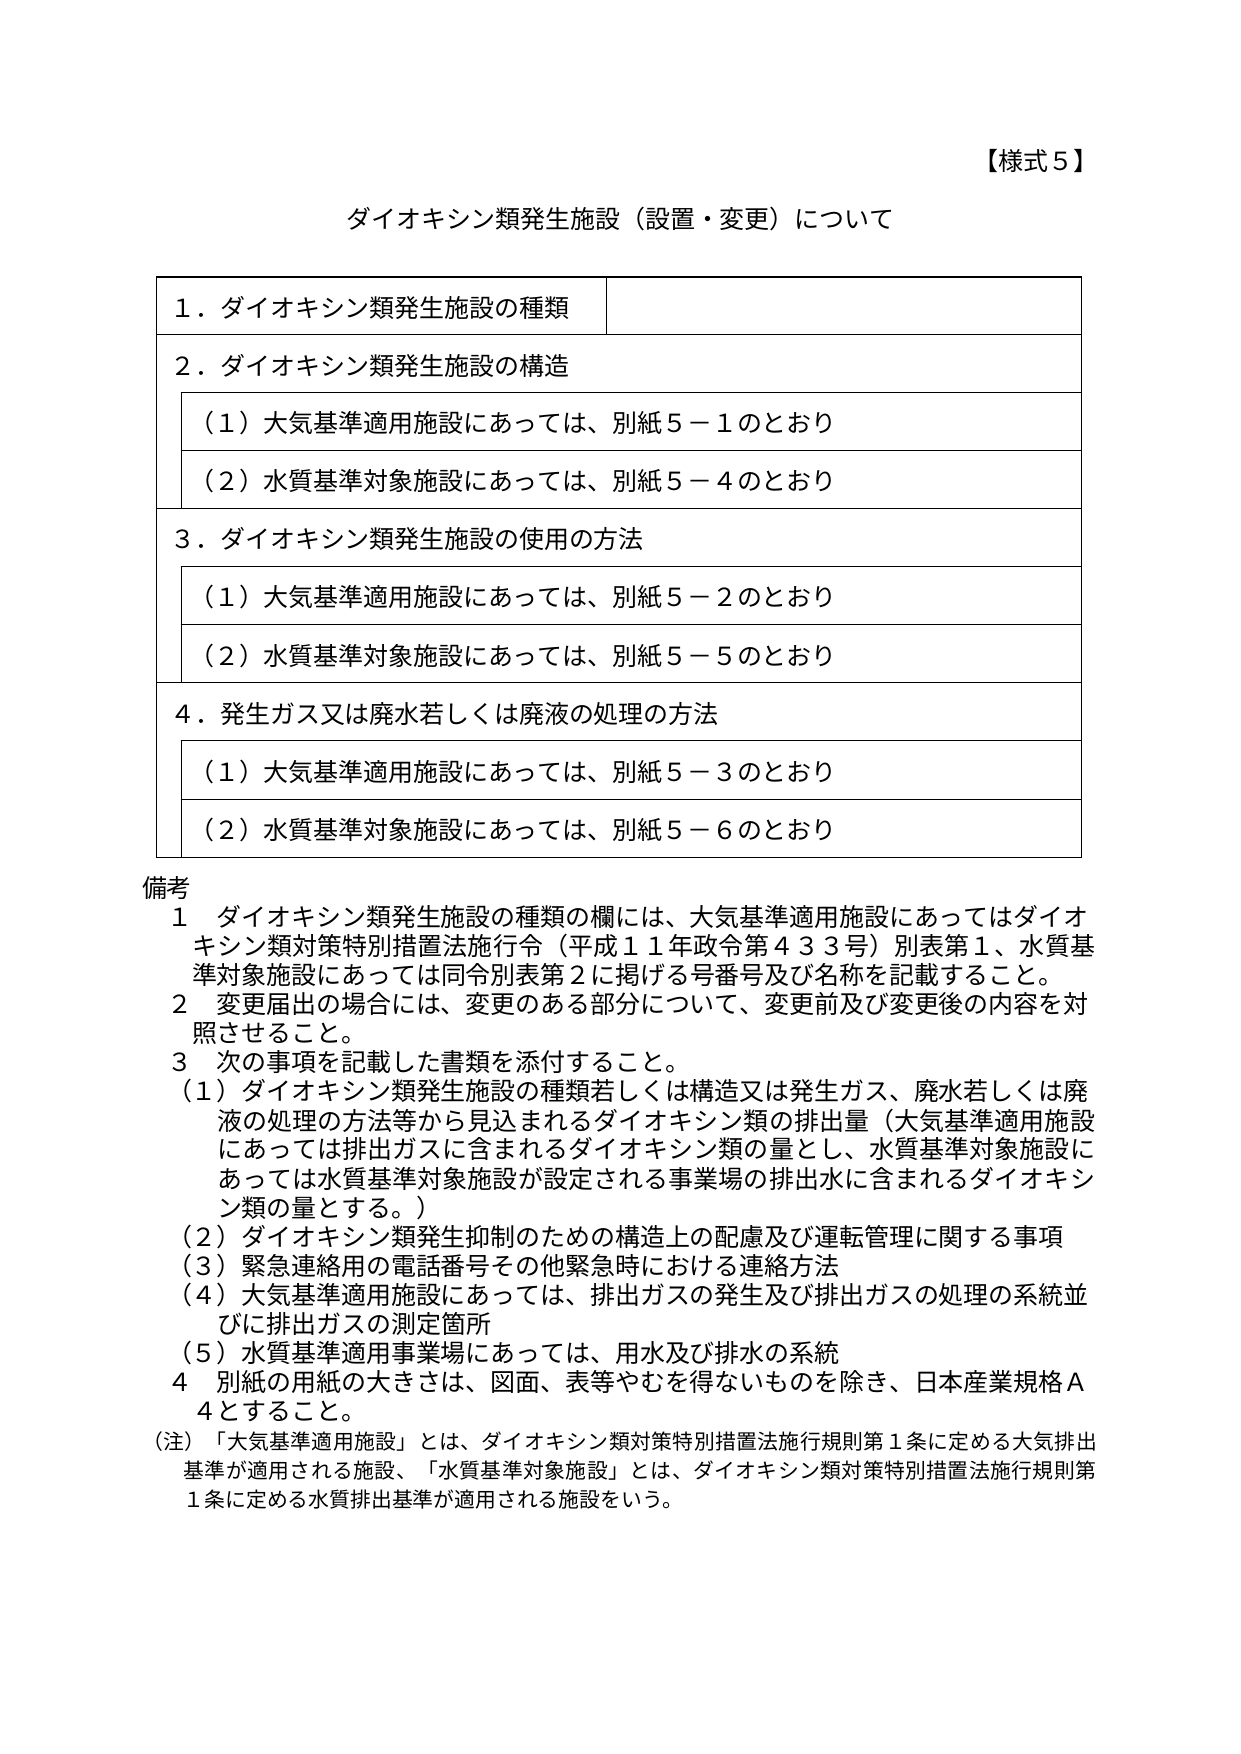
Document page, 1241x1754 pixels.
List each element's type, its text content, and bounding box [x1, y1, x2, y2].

text （１）ダイオキシン類発生施設の種類若しくは構造又は発生ガス、廃水若しくは廃 [167, 1078, 1098, 1107]
table_cell ４．発生ガス又は廃水若しくは廃液の処理の方法 [157, 683, 1081, 740]
table_header [607, 278, 1081, 334]
text びに排出ガスの測定箇所 [217, 1310, 1098, 1339]
table_cell ２．ダイオキシン類発生施設の構造 [157, 335, 1081, 392]
text 照させること。 [192, 1019, 1098, 1048]
text 液の処理の方法等から見込まれるダイオキシン類の排出量（大気基準適用施設にあっては排出ガスに含まれるダイオキシン類の量とし、水質基準対象施設にあっては水質基準対象施設が設定される事業場の排出水に含まれるダイオキシン類の量とする。） [217, 1107, 1098, 1223]
text キシン類対策特別措置法施行令（平成１１年政令第４３３号）別表第１、水質基準対象施設にあっては同令別表第２に掲げる号番号及び名称を記載すること。 [192, 932, 1098, 990]
text ダイオキシン類発生施設（設置・変更）について [142, 206, 1098, 235]
table_cell [157, 566, 181, 682]
table_cell ３．ダイオキシン類発生施設の使用の方法 [157, 509, 1081, 566]
table_cell [157, 392, 181, 508]
text ３ 次の事項を記載した書類を添付すること。 [167, 1048, 1098, 1078]
text （５）水質基準適用事業場にあっては、用水及び排水の系統 [167, 1339, 1098, 1368]
text ２ 変更届出の場合には、変更のある部分について、変更前及び変更後の内容を対 [167, 990, 1098, 1019]
text ４とすること。 [192, 1397, 1098, 1426]
table_cell （２）水質基準対象施設にあっては、別紙５－６のとおり [182, 800, 1081, 857]
text （２）ダイオキシン類発生抑制のための構造上の配慮及び運転管理に関する事項 [167, 1223, 1098, 1252]
table_cell （２）水質基準対象施設にあっては、別紙５－４のとおり [182, 451, 1081, 508]
text 備考 [142, 874, 1098, 903]
table_cell （１）大気基準適用施設にあっては、別紙５－３のとおり [182, 741, 1081, 798]
text 【様式５】 [142, 148, 1098, 177]
text （３）緊急連絡用の電話番号その他緊急時における連絡方法 [167, 1252, 1098, 1281]
text （４）大気基準適用施設にあっては、排出ガスの発生及び排出ガスの処理の系統並 [167, 1281, 1098, 1310]
text ４ 別紙の用紙の大きさは、図面、表等やむを得ないものを除き、日本産業規格Ａ [167, 1368, 1098, 1397]
table_cell （２）水質基準対象施設にあっては、別紙５－５のとおり [182, 625, 1081, 682]
table_cell （１）大気基準適用施設にあっては、別紙５－２のとおり [182, 567, 1081, 624]
text １ ダイオキシン類発生施設の種類の欄には、大気基準適用施設にあってはダイオ [167, 903, 1098, 932]
table_header １．ダイオキシン類発生施設の種類 [157, 278, 606, 334]
text （注）「大気基準適用施設」とは、ダイオキシン類対策特別措置法施行規則第１条に定める大気排出基準が適用される施設、「水質基準対象施設」とは、ダイオキシン類対策特別措置法施行規則第１条に定める水質排出基準が適用される施設をいう。 [142, 1426, 1098, 1513]
table_cell （１）大気基準適用施設にあっては、別紙５－１のとおり [182, 393, 1081, 450]
table_cell [157, 740, 181, 857]
